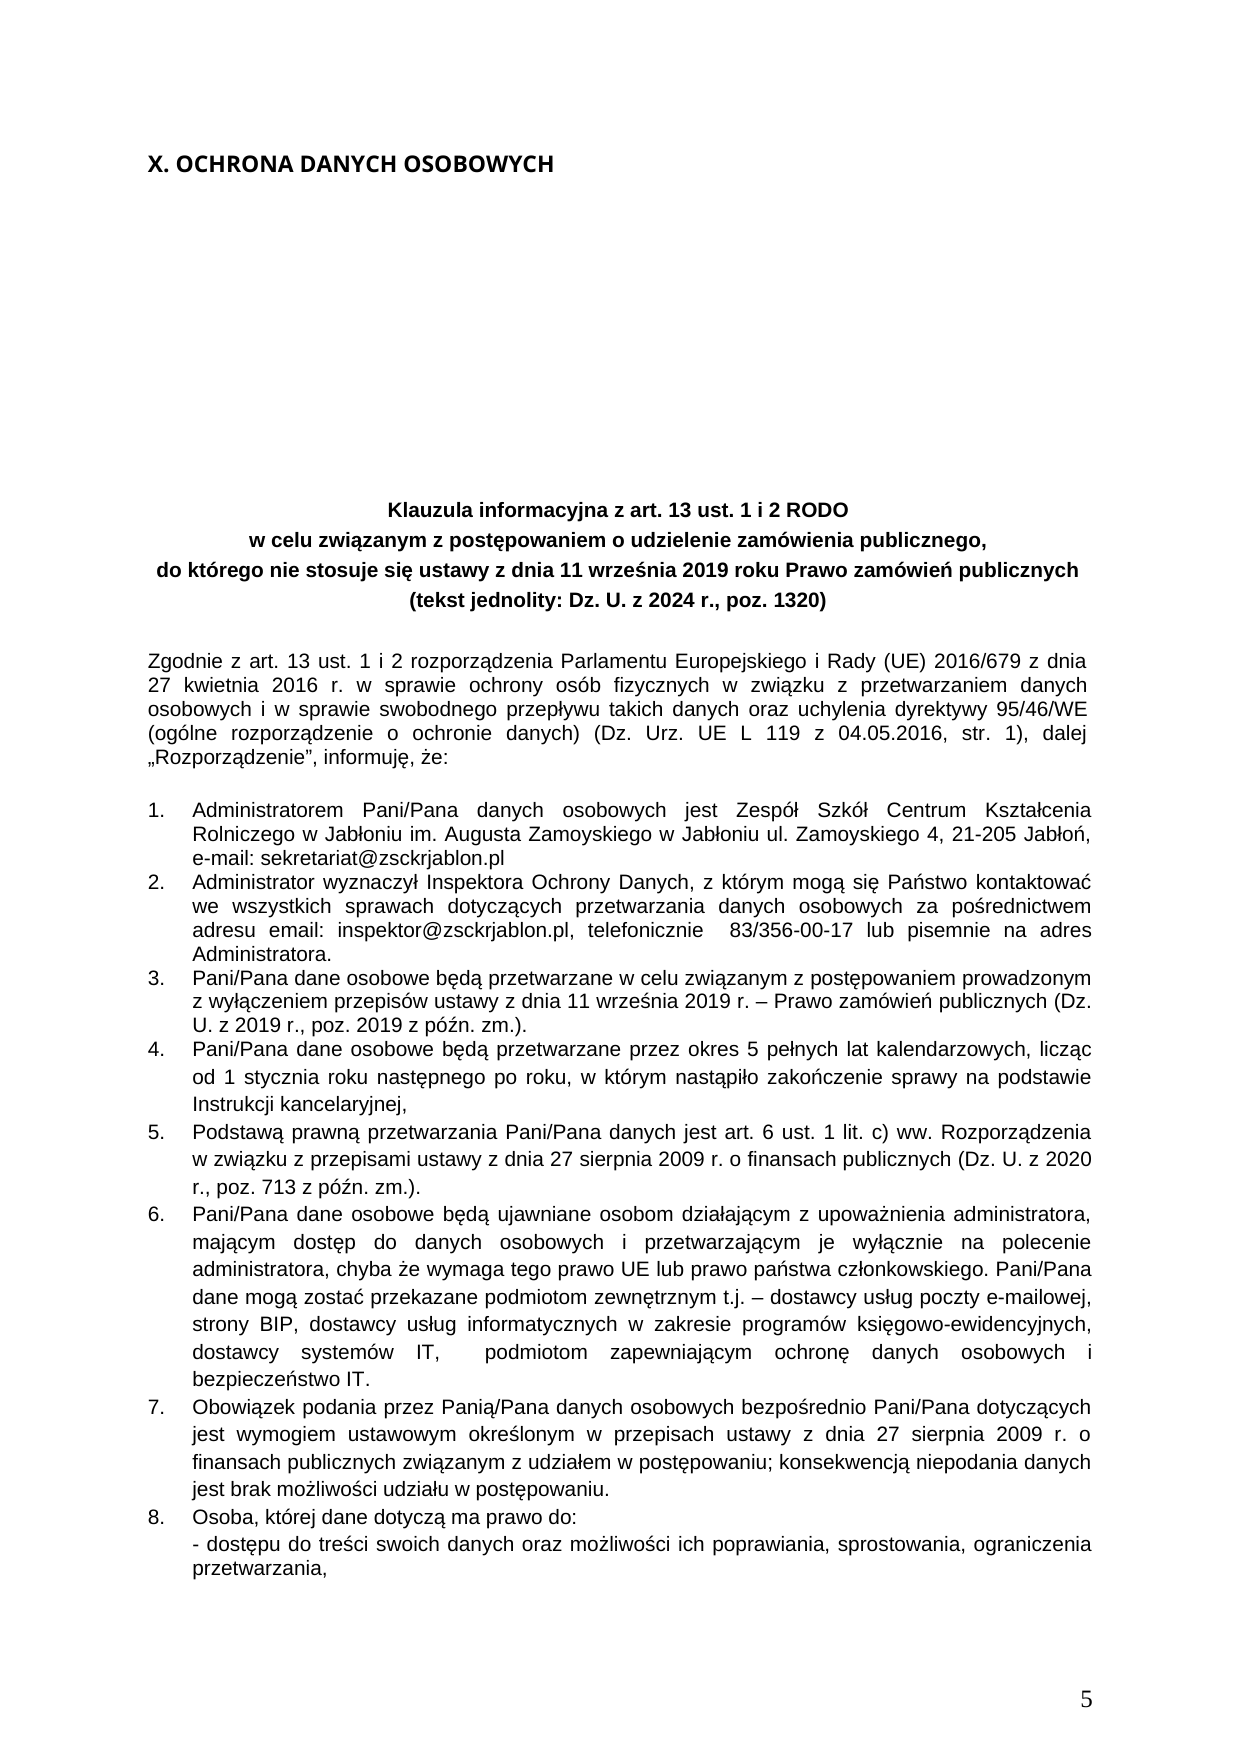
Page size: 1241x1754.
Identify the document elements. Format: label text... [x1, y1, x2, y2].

list Podstawą prawną przetwarzania Pani/Pana danych jest art. 6 ust. 1 lit. c) ww. Rozporządzenia w związku z przepisami ustawy z dnia 27 sierpnia 2009 r. o finansach publicznych (Dz. U. z 2020 r., poz. 713 z późn. zm.). [148, 1120, 1093, 1199]
list Administrator wyznaczył Inspektora Ochrony Danych, z którym mogą się Państwo kontaktować we wszystkich sprawach dotyczących przetwarzania danych osobowych za pośrednictwem adresu email: inspektor@zsckrjablon.pl, telefonicznie 83/356-00-17 lub pisemnie na adres Administratora. [148, 869, 1093, 965]
list Pani/Pana dane osobowe będą przetwarzane w celu związanym z postępowaniem prowadzonym z wyłączeniem przepisów ustawy z dnia 11 września 2019 r. – Prawo zamówień publicznych (Dz. U. z 2019 r., poz. 2019 z późn. zm.). [148, 965, 1093, 1037]
list Osoba, której dane dotyczą ma prawo do: [148, 1505, 1093, 1529]
text w celu związanym z postępowaniem o udzielenie zamówienia publicznego, [148, 528, 1088, 552]
list Pani/Pana dane osobowe będą przetwarzane przez okres 5 pełnych lat kalendarzowych, licząc od 1 stycznia roku następnego po roku, w którym nastąpiło zakończenie sprawy na podstawie Instrukcji kancelaryjnej, [148, 1037, 1093, 1116]
text X. OCHRONA DANYCH OSOBOWYCH [148, 148, 1093, 179]
text (tekst jednolity: Dz. U. z 2024 r., poz. 1320) [148, 588, 1088, 612]
list - dostępu do treści swoich danych oraz możliwości ich poprawiania, sprostowania, ograniczenia przetwarzania, [192, 1532, 1093, 1580]
text Klauzula informacyjna z art. 13 ust. 1 i 2 RODO [148, 498, 1088, 522]
text Zgodnie z art. 13 ust. 1 i 2 rozporządzenia Parlamentu Europejskiego i Rady (UE) 2016/679 z dnia 27 kwietnia 2016 r. w sprawie ochrony osób fizycznych w związku z przetwarzaniem danych osobowych i w sprawie swobodnego przepływu takich danych oraz uchylenia dyrektywy 95/46/WE (ogólne rozporządzenie o ochronie danych) (Dz. Urz. UE L 119 z 04.05.2016, str. 1), dalej „Rozporządzenie”, informuję, że: [148, 649, 1088, 768]
text do którego nie stosuje się ustawy z dnia 11 września 2019 roku Prawo zamówień publicznych [148, 558, 1088, 582]
list Administratorem Pani/Pana danych osobowych jest Zespół Szkół Centrum Kształcenia Rolniczego w Jabłoniu im. Augusta Zamoyskiego w Jabłoniu ul. Zamoyskiego 4, 21-205 Jabłoń, e-mail: sekretariat@zsckrjablon.pl [148, 798, 1093, 869]
list Pani/Pana dane osobowe będą ujawniane osobom działającym z upoważnienia administratora, mającym dostęp do danych osobowych i przetwarzającym je wyłącznie na polecenie administratora, chyba że wymaga tego prawo UE lub prawo państwa członkowskiego. Pani/Pana dane mogą zostać przekazane podmiotom zewnętrznym t.j. – dostawcy usług poczty e-mailowej, strony BIP, dostawcy usług informatycznych w zakresie programów księgowo-ewidencyjnych, dostawcy systemów IT, podmiotom zapewniającym ochronę danych osobowych i bezpieczeństwo IT. [148, 1202, 1093, 1391]
list Obowiązek podania przez Panią/Pana danych osobowych bezpośrednio Pani/Pana dotyczących jest wymogiem ustawowym określonym w przepisach ustawy z dnia 27 sierpnia 2009 r. o finansach publicznych związanym z udziałem w postępowaniu; konsekwencją niepodania danych jest brak możliwości udziału w postępowaniu. [148, 1395, 1093, 1501]
